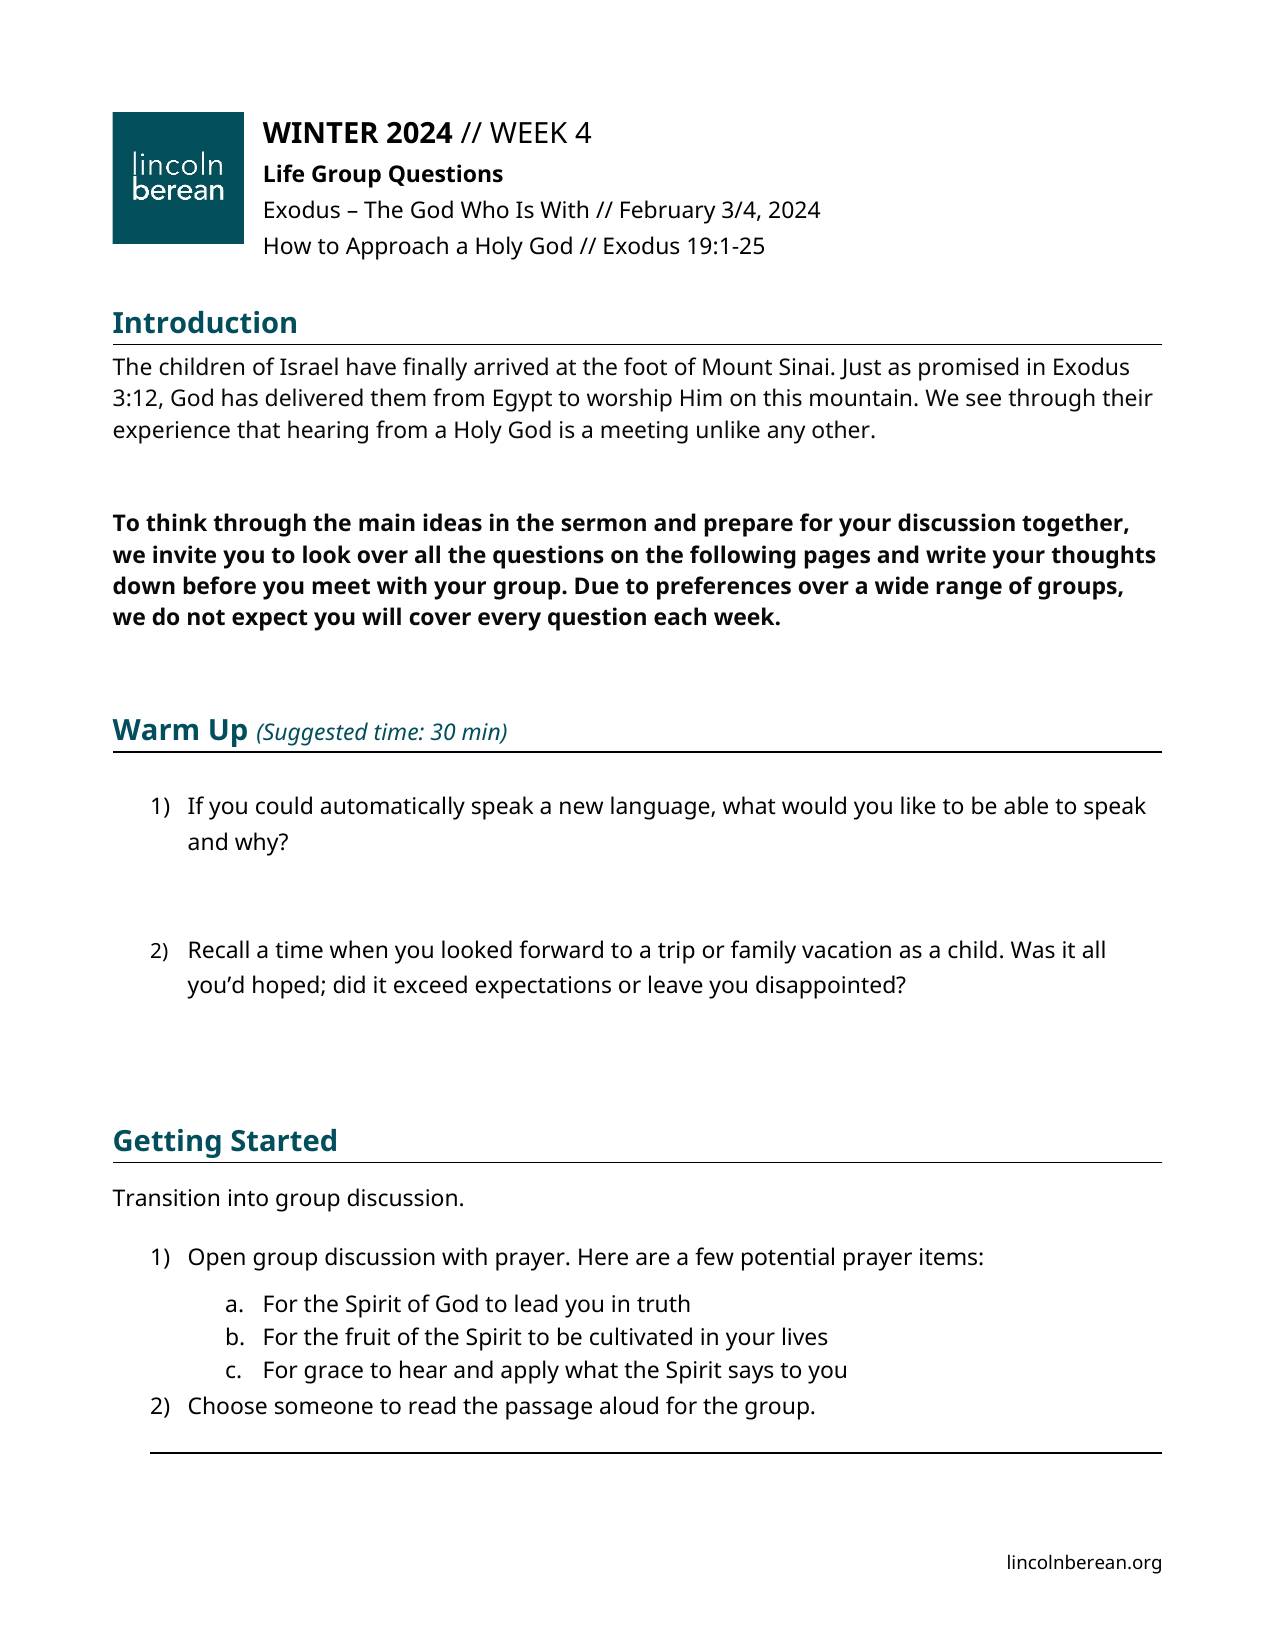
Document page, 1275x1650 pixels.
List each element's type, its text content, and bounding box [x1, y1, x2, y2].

text The children of Israel have finally arrived at the foot of Mount Sinai. Just as promised in Exodus 3:12, God has delivered them from Egypt to worship Him on this mountain. We see through their experience that hearing from a Holy God is a meeting unlike any other. [112, 351, 1162, 445]
list For the Spirit of God to lead you in truth [225, 1288, 1162, 1319]
text Getting Started [112, 1120, 1162, 1163]
list Open group discussion with prayer. Here are a few potential prayer items: [150, 1241, 1162, 1272]
text How to Approach a Holy God // Exodus 19:1-25 [112, 230, 1162, 261]
text WINTER 2024 // WEEK 4 [244, 112, 1162, 152]
text Warm Up (Suggested time: 30 min) [112, 709, 1162, 753]
text Introduction [112, 302, 1162, 345]
text Transition into group discussion. [112, 1182, 1162, 1213]
list For the fruit of the Spirit to be cultivated in your lives [225, 1321, 1162, 1352]
list Choose someone to read the passage aloud for the group. [150, 1389, 1162, 1452]
list For grace to hear and apply what the Spirit says to you [225, 1354, 1162, 1385]
list Recall a time when you looked forward to a trip or family vacation as a child. Was it all you’d hoped; did it exceed expectations or leave you disappointed? [150, 933, 1162, 1001]
list If you could automatically speak a new language, what would you like to be able to speak and why? [150, 790, 1162, 857]
text To think through the main ideas in the sermon and prepare for your discussion together, we invite you to look over all the questions on the following pages and write your thoughts down before you meet with your group. Due to preferences over a wide range of groups, we do not expect you will cover every question each week. [112, 507, 1162, 632]
picture [112, 112, 244, 244]
text Life Group Questions Exodus – The God Who Is With // February 3/4, 2024 [244, 158, 1162, 225]
